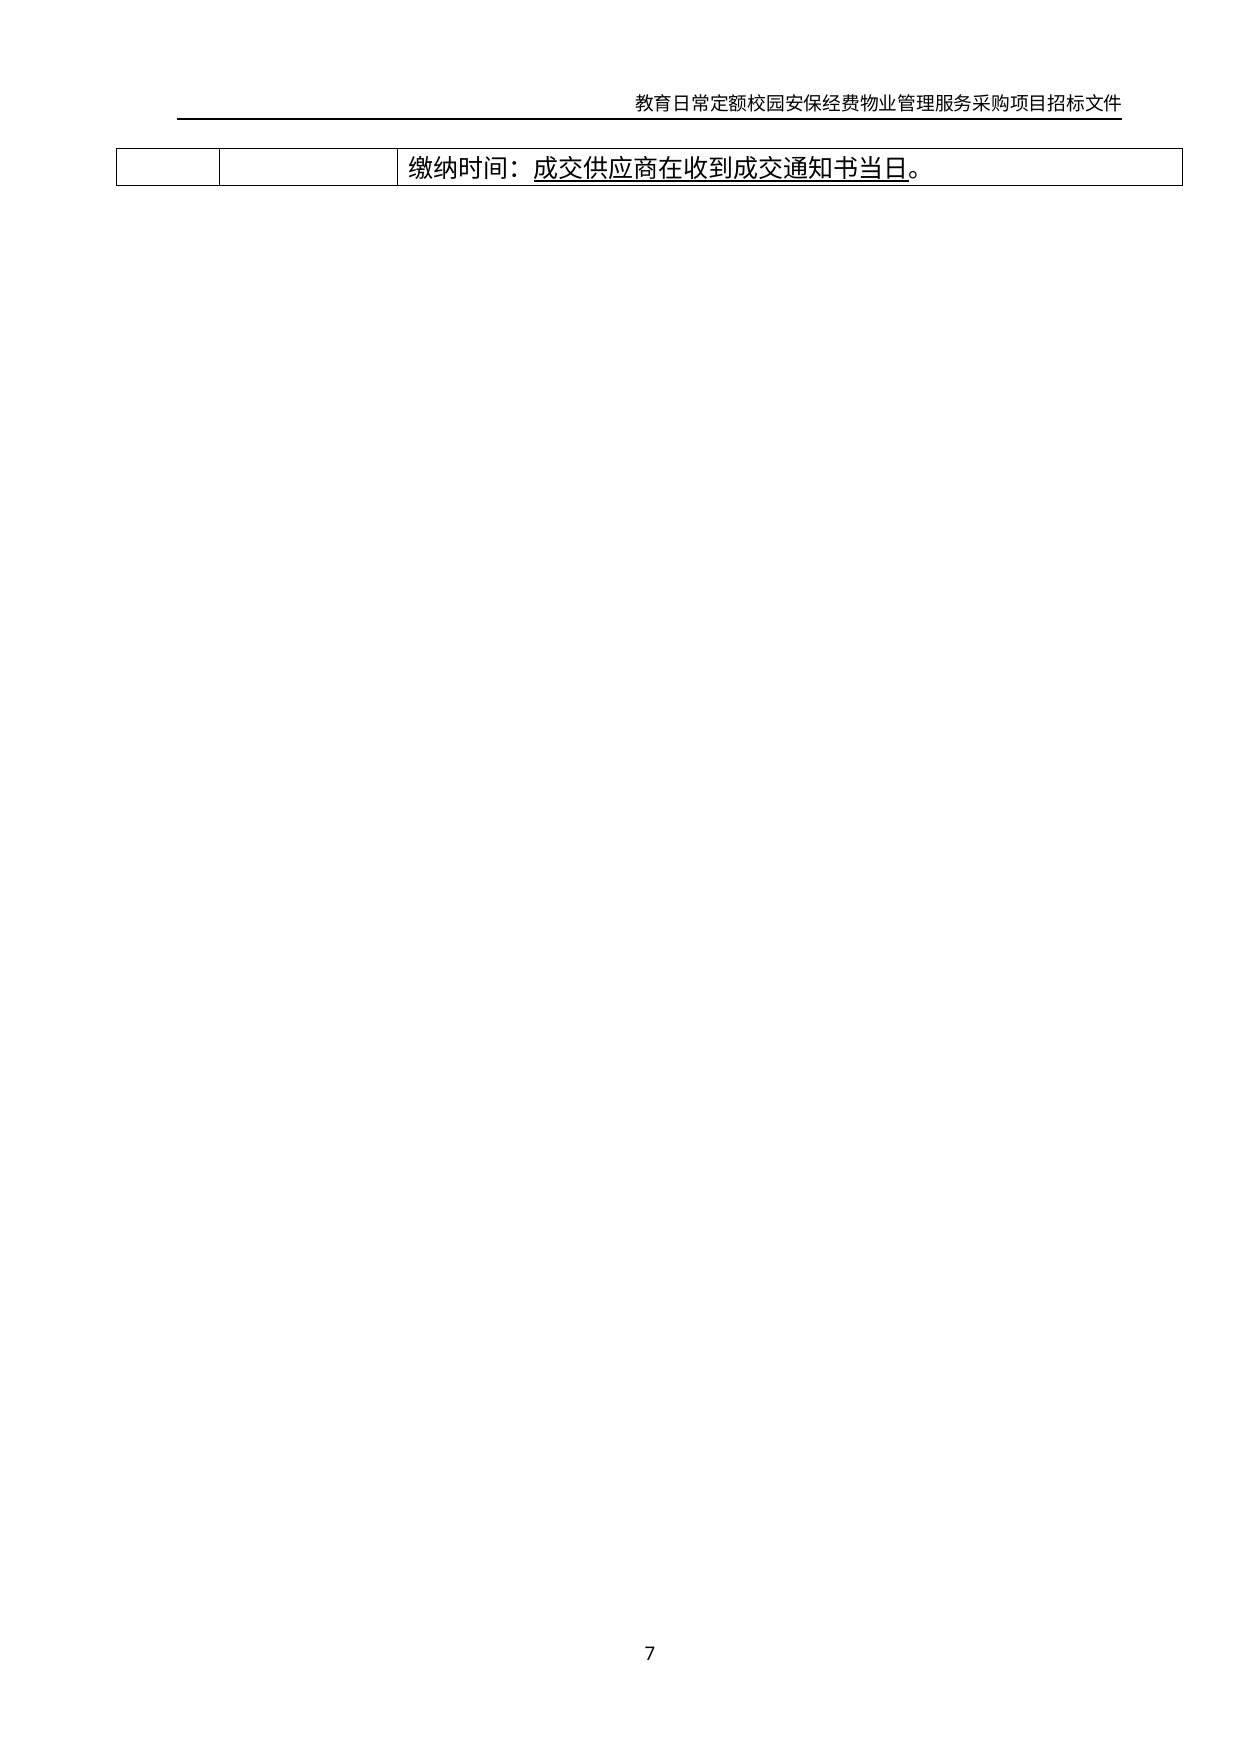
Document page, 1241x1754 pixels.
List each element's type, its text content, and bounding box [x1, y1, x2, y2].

table_cell 代理费 [220, 149, 397, 185]
table_cell 27 [117, 149, 219, 185]
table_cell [398, 149, 1182, 185]
